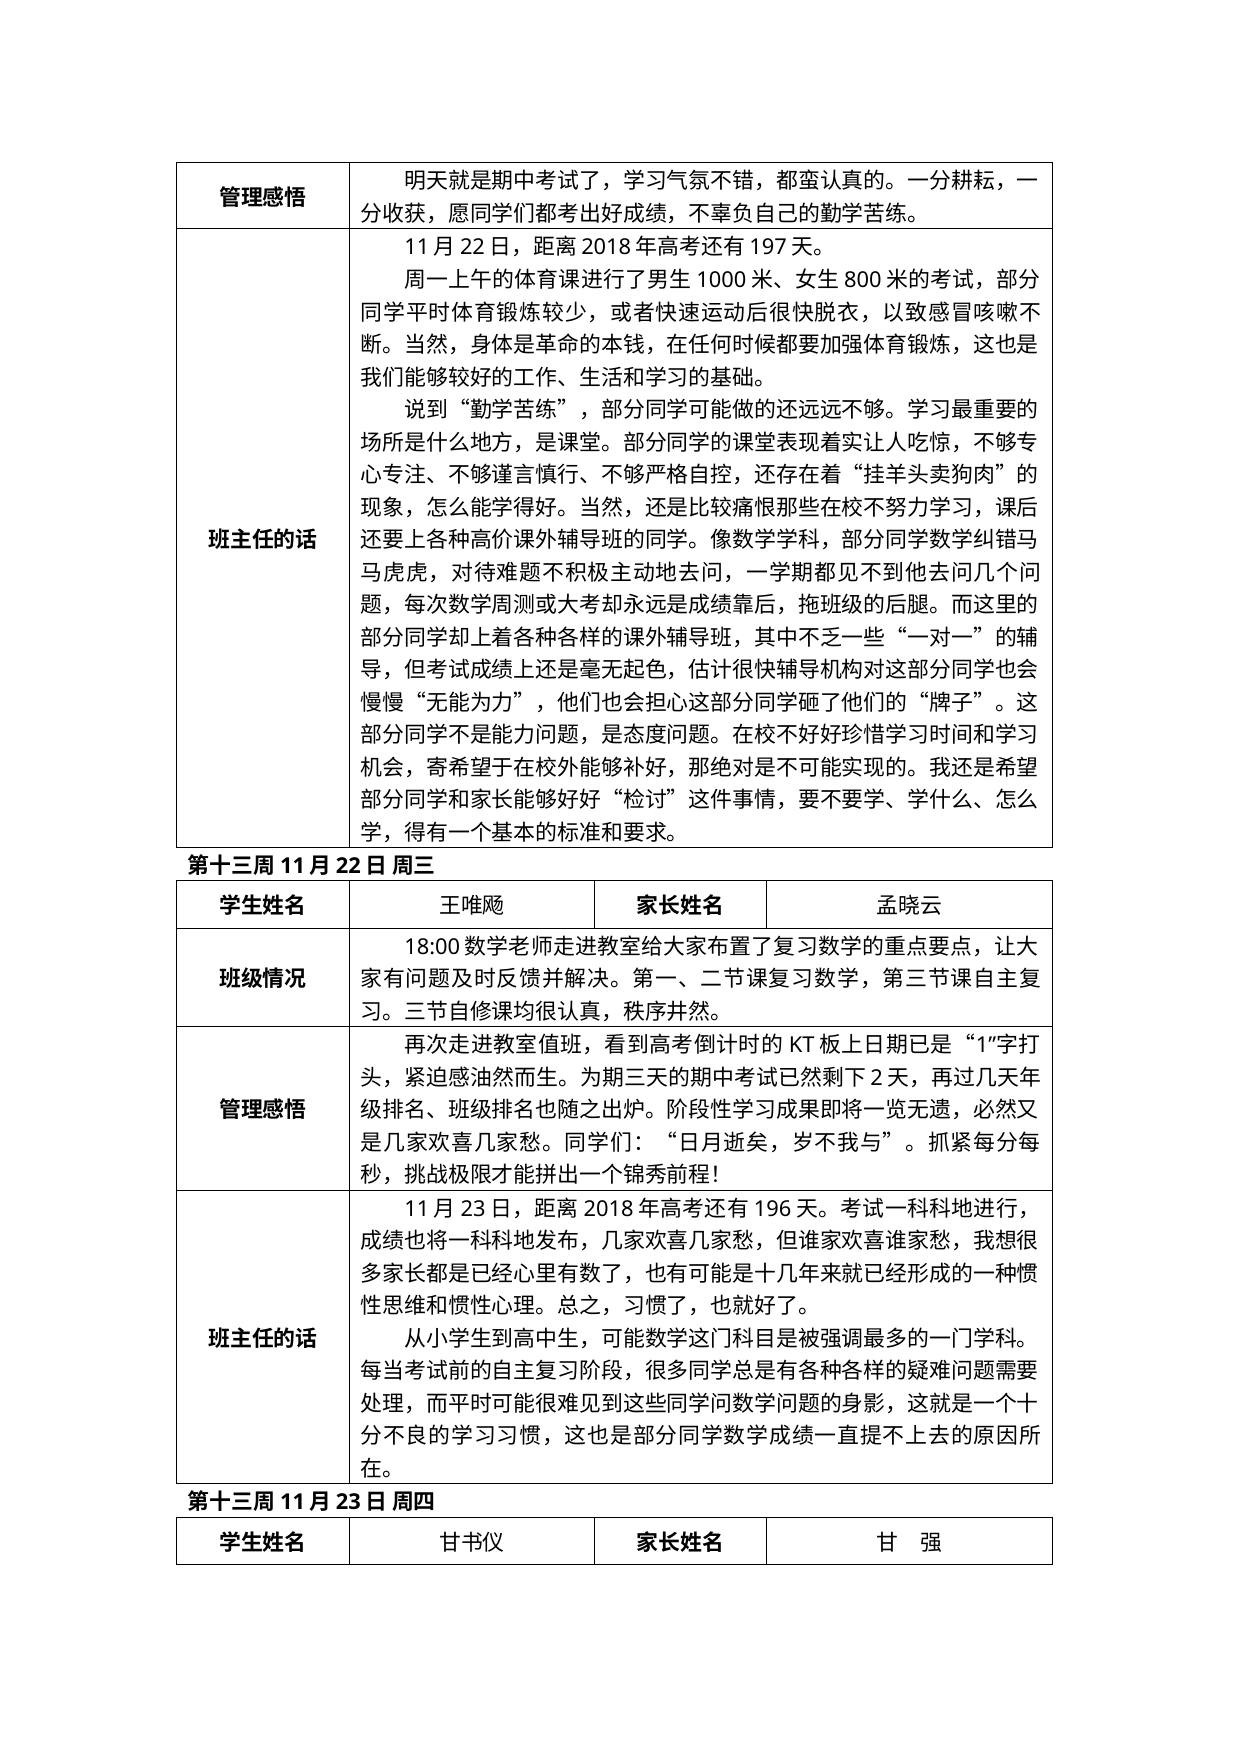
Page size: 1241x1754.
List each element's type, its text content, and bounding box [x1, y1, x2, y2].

text 第十三周 11月22日 周三 [187, 848, 1053, 880]
table_cell 管理感悟 [177, 163, 349, 228]
table_cell 11月23日，距离2018年高考还有196天。考试一科科地进行，成绩也将一科科地发布，几家欢喜几家愁，但谁家欢喜谁家愁，我想很多家长都是已经心里有数了，也有可能是十几年来就已经形成的一种惯性思维和惯性心理。总之，习惯了，也就好了。 从小学生到高中生，可能数学这门科目是被强调最多的一门学科。每当考试前的自主复习阶段，很多同学总是有各种各样的疑难问题需要处理，而平时可能很难见到这些同学问数学问题的身影，这就是一个十分不良的学习习惯，这也是部分同学数学成绩一直提不上去的原因所在。 [350, 1191, 1052, 1483]
table_header 家长姓名 [595, 881, 766, 927]
table_cell 明天就是期中考试了，学习气氛不错，都蛮认真的。一分耕耘，一分收获，愿同学们都考出好成绩，不辜负自己的勤学苦练。 [350, 163, 1052, 228]
table_header 甘 强 [767, 1518, 1052, 1564]
table_header 家长姓名 [595, 1518, 766, 1564]
table_cell 管理感悟 [177, 1027, 349, 1189]
table_header 学生姓名 [177, 1518, 349, 1564]
table_header 甘书仪 [350, 1518, 594, 1564]
table_cell 班主任的话 [177, 229, 349, 847]
table_cell 再次走进教室值班，看到高考倒计时的KT板上日期已是“1”字打头，紧迫感油然而生。为期三天的期中考试已然剩下2天，再过几天年级排名、班级排名也随之出炉。阶段性学习成果即将一览无遗，必然又是几家欢喜几家愁。同学们：“日月逝矣，岁不我与”。抓紧每分每秒，挑战极限才能拼出一个锦秀前程！ [350, 1027, 1052, 1189]
table_cell 18:00数学老师走进教室给大家布置了复习数学的重点要点，让大家有问题及时反馈并解决。第一、二节课复习数学，第三节课自主复习。三节自修课均很认真，秩序井然。 [350, 929, 1052, 1026]
table_header 孟晓云 [767, 881, 1052, 927]
table_header 王唯飏 [350, 881, 594, 927]
text 第十三周 11月23日 周四 [187, 1484, 1053, 1517]
table_cell 11月22日，距离2018年高考还有197天。 周一上午的体育课进行了男生1000米、女生800米的考试，部分同学平时体育锻炼较少，或者快速运动后很快脱衣，以致感冒咳嗽不断。当然，身体是革命的本钱，在任何时候都要加强体育锻炼，这也是我们能够较好的工作、生活和学习的基础。 说到“勤学苦练”，部分同学可能做的还远远不够。学习最重要的场所是什么地方，是课堂。部分同学的课堂表现着实让人吃惊，不够专心专注、不够谨言慎行、不够严格自控，还存在着“挂羊头卖狗肉”的现象，怎么能学得好。当然，还是比较痛恨那些在校不努力学习，课后还要上各种高价课外辅导班的同学。像数学学科，部分同学数学纠错马马虎虎，对待难题不积极主动地去问，一学期都见不到他去问几个问题，每次数学周测或大考却永远是成绩靠后，拖班级的后腿。而这里的部分同学却上着各种各样的课外辅导班，其中不乏一些“一对一”的辅导，但考试成绩上还是毫无起色，估计很快辅导机构对这部分同学也会慢慢“无能为力”，他们也会担心这部分同学砸了他们的“牌子”。这部分同学不是能力问题，是态度问题。在校不好好珍惜学习时间和学习机会，寄希望于在校外能够补好，那绝对是不可能实现的。我还是希望部分同学和家长能够好好“检讨”这件事情，要不要学、学什么、怎么学，得有一个基本的标准和要求。 [350, 229, 1052, 847]
table_header 学生姓名 [177, 881, 349, 927]
table_cell 班主任的话 [177, 1191, 349, 1483]
table_cell 班级情况 [177, 929, 349, 1026]
